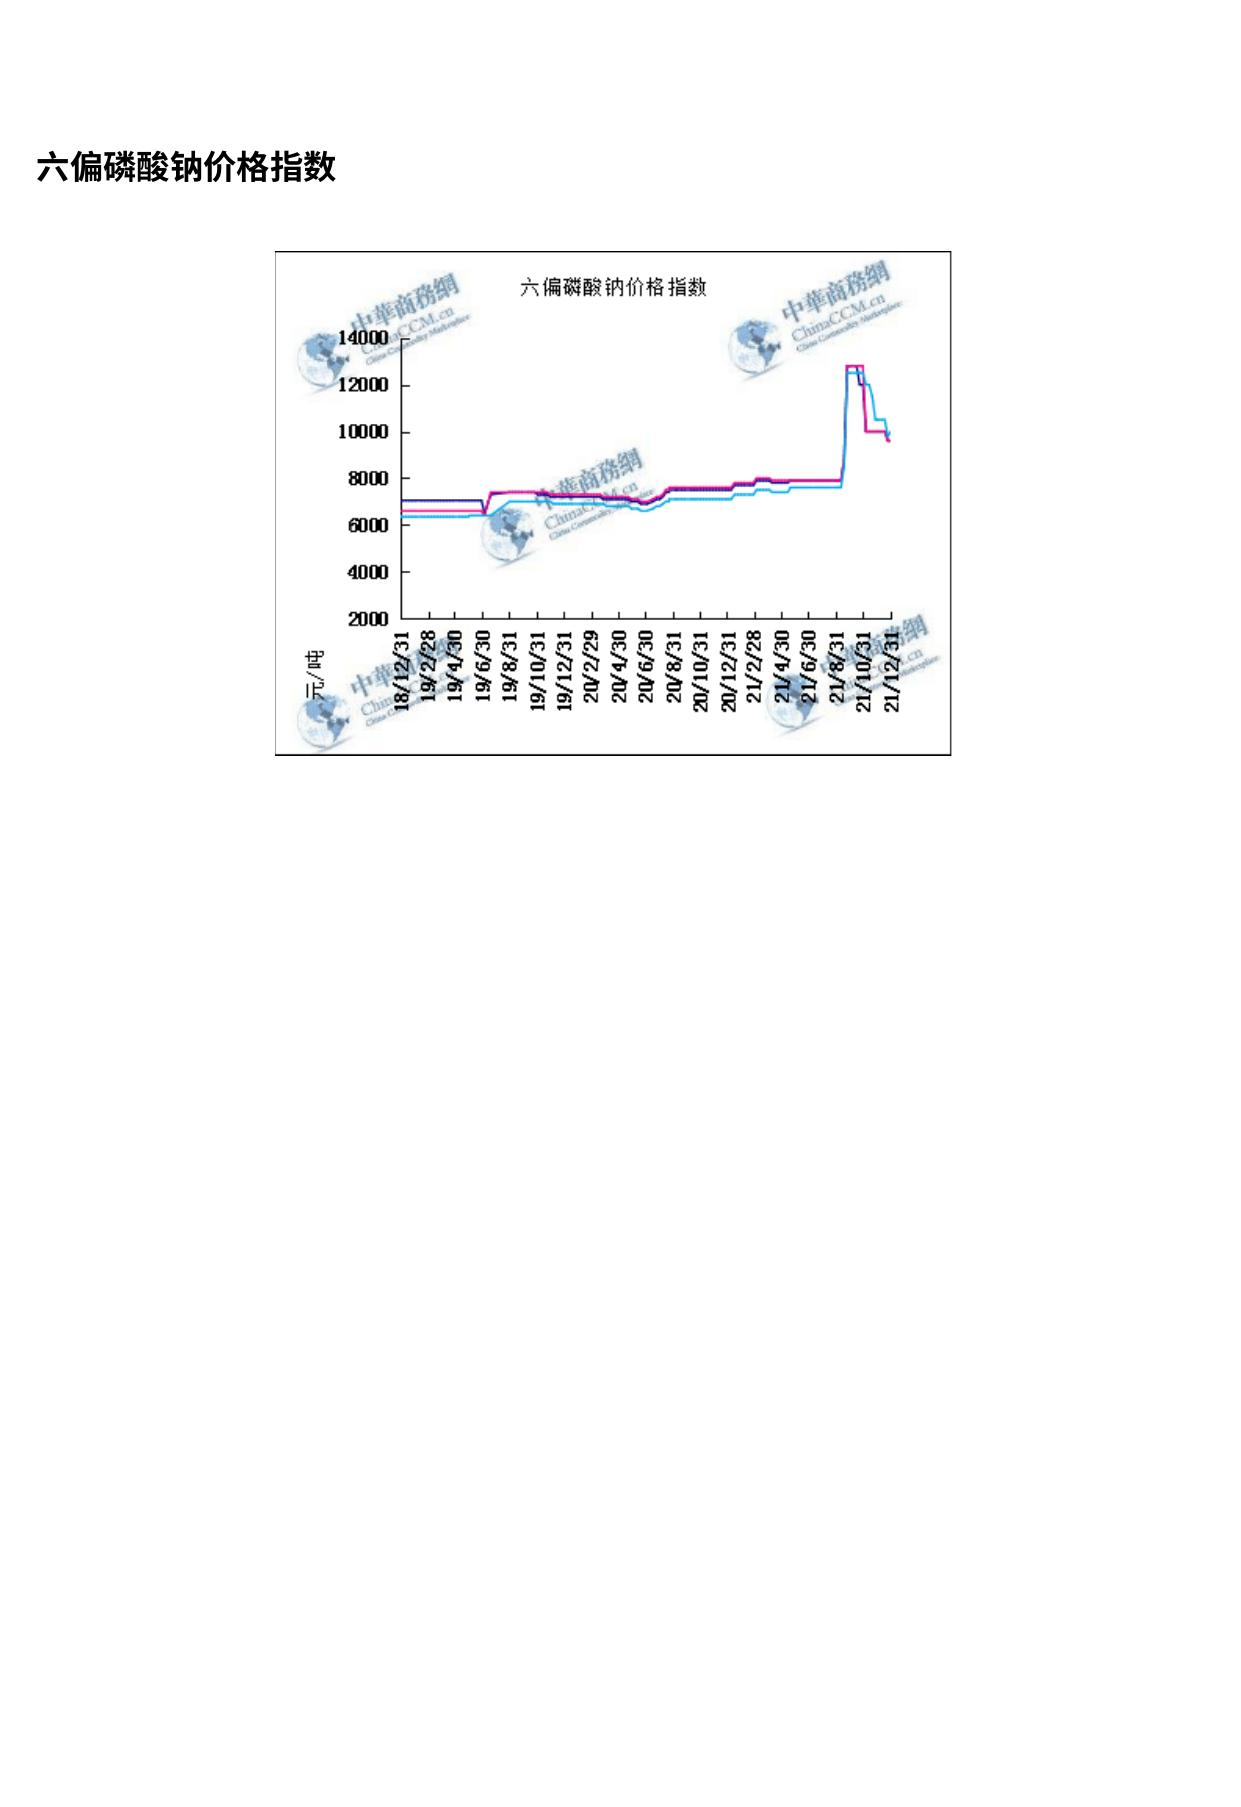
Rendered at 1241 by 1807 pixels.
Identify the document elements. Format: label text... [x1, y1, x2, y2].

picture [275, 251, 952, 756]
subtitle 六偏磷酸钠价格指数 [37, 141, 1190, 189]
